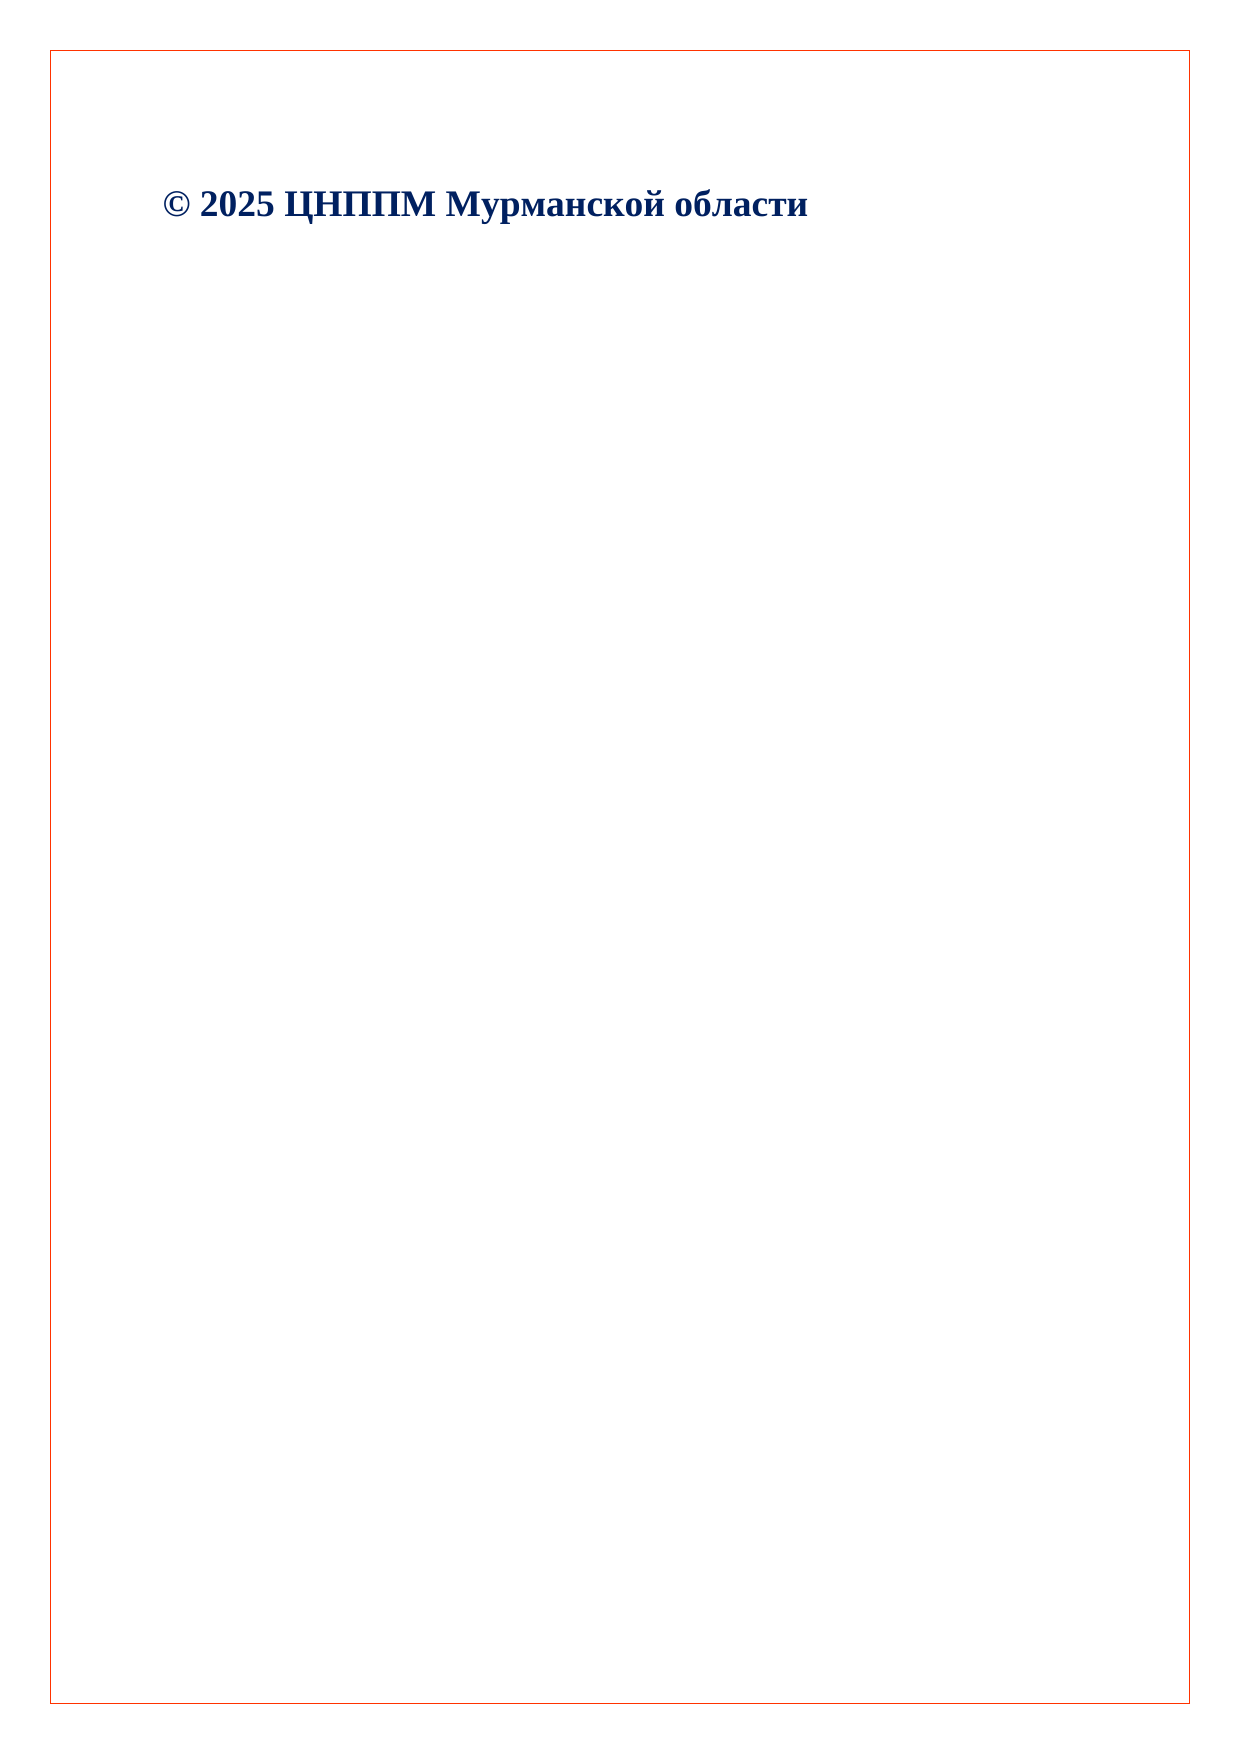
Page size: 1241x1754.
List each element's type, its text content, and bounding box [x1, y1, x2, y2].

text © 2025 ЦНППМ Мурманской области [162, 181, 1152, 224]
